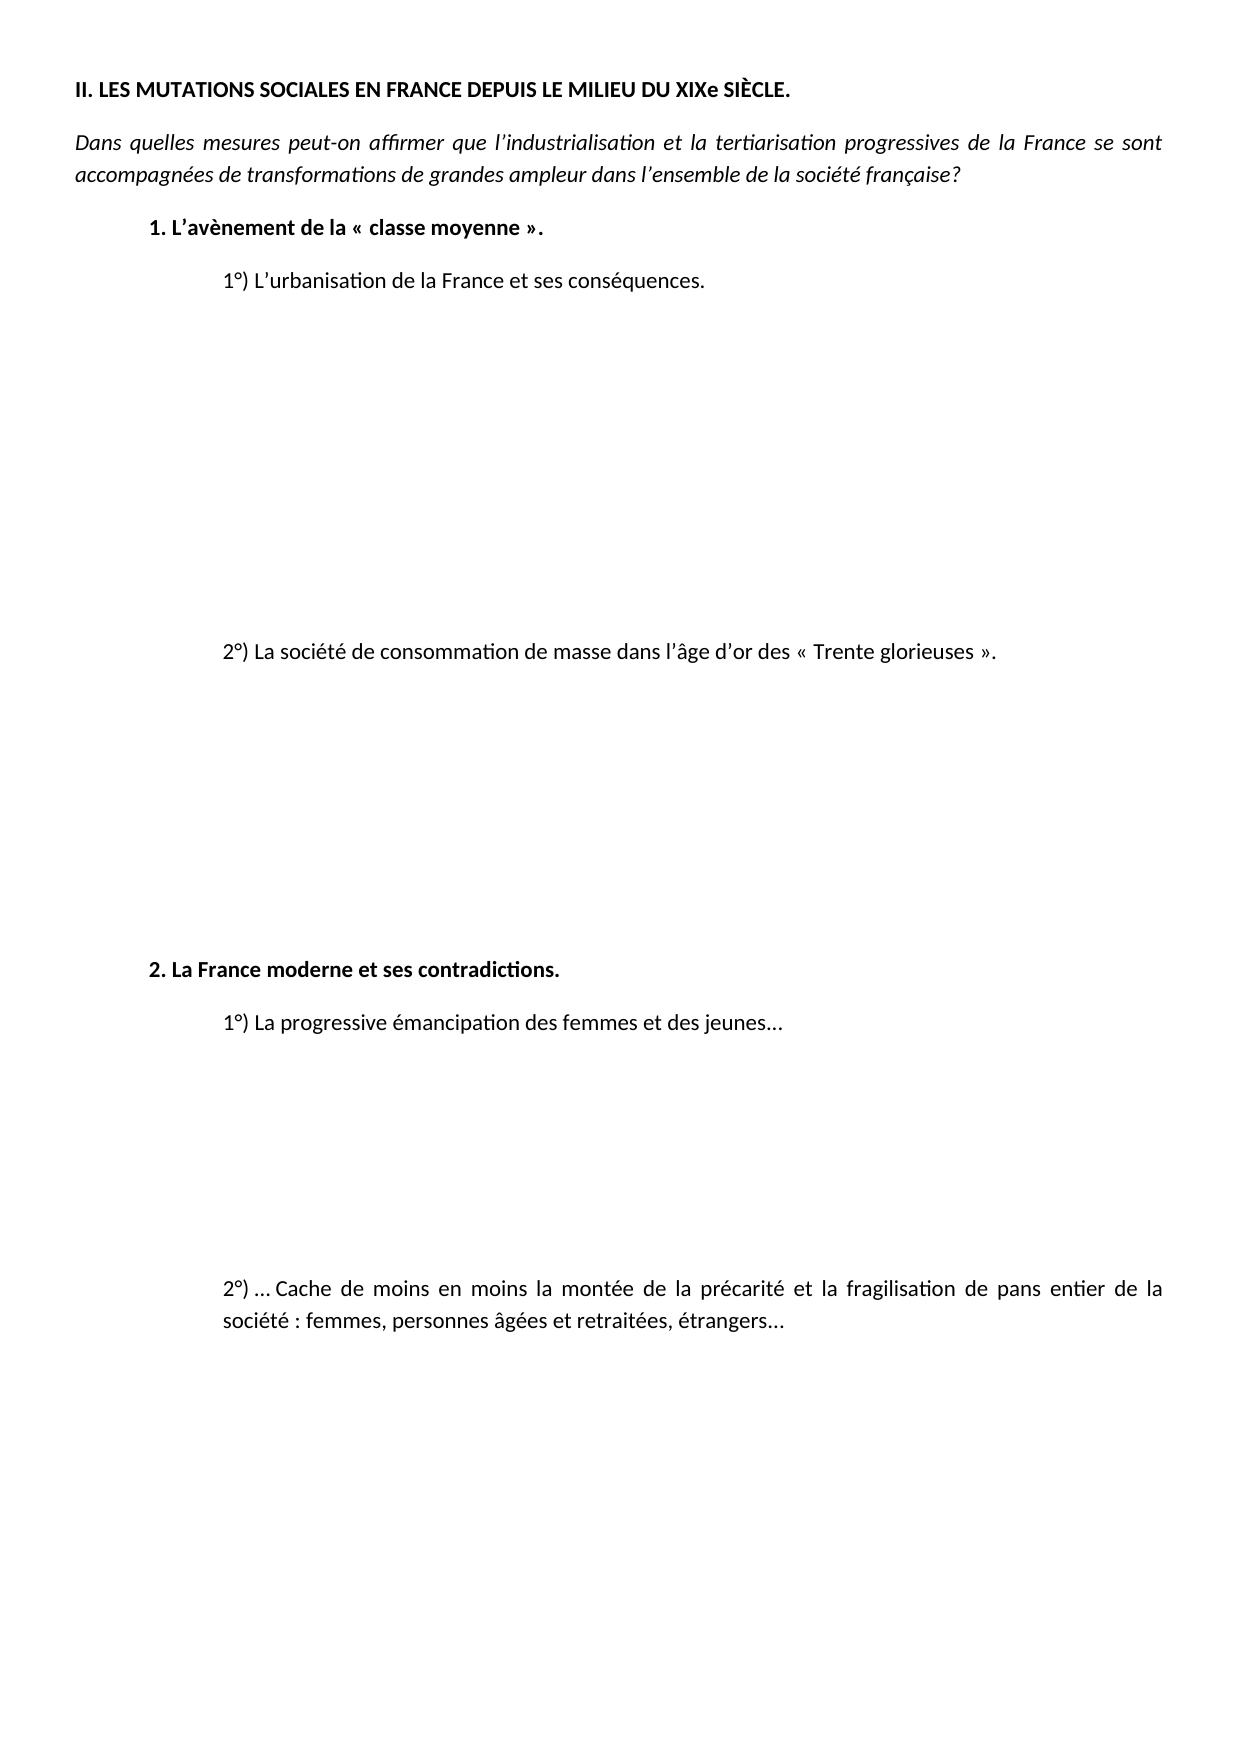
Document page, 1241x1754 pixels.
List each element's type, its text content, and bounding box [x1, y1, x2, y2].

text Dans quelles mesures peut-on affirmer que l’industrialisation et la tertiarisation progressives de la France se sont accompagnées de transformations de grandes ampleur dans l’ensemble de la société française? [75, 128, 1165, 188]
text 1. L’avènement de la « classe moyenne ». [75, 213, 1165, 241]
text II. LES MUTATIONS SOCIALES EN FRANCE DEPUIS LE MILIEU DU XIXe SIÈCLE. [75, 75, 1165, 103]
text 2°) … Cache de moins en moins la montée de la précarité et la fragilisation de pans entier de la société : femmes, personnes âgées et retraitées, étrangers... [223, 1274, 1165, 1334]
text 2°) La société de consommation de masse dans l’âge d’or des « Trente glorieuses ». [75, 637, 1165, 665]
text 1°) L’urbanisation de la France et ses conséquences. [75, 266, 1165, 294]
text 1°) La progressive émancipation des femmes et des jeunes... [223, 1008, 1165, 1037]
text 2. La France moderne et ses contradictions. [75, 956, 1165, 983]
